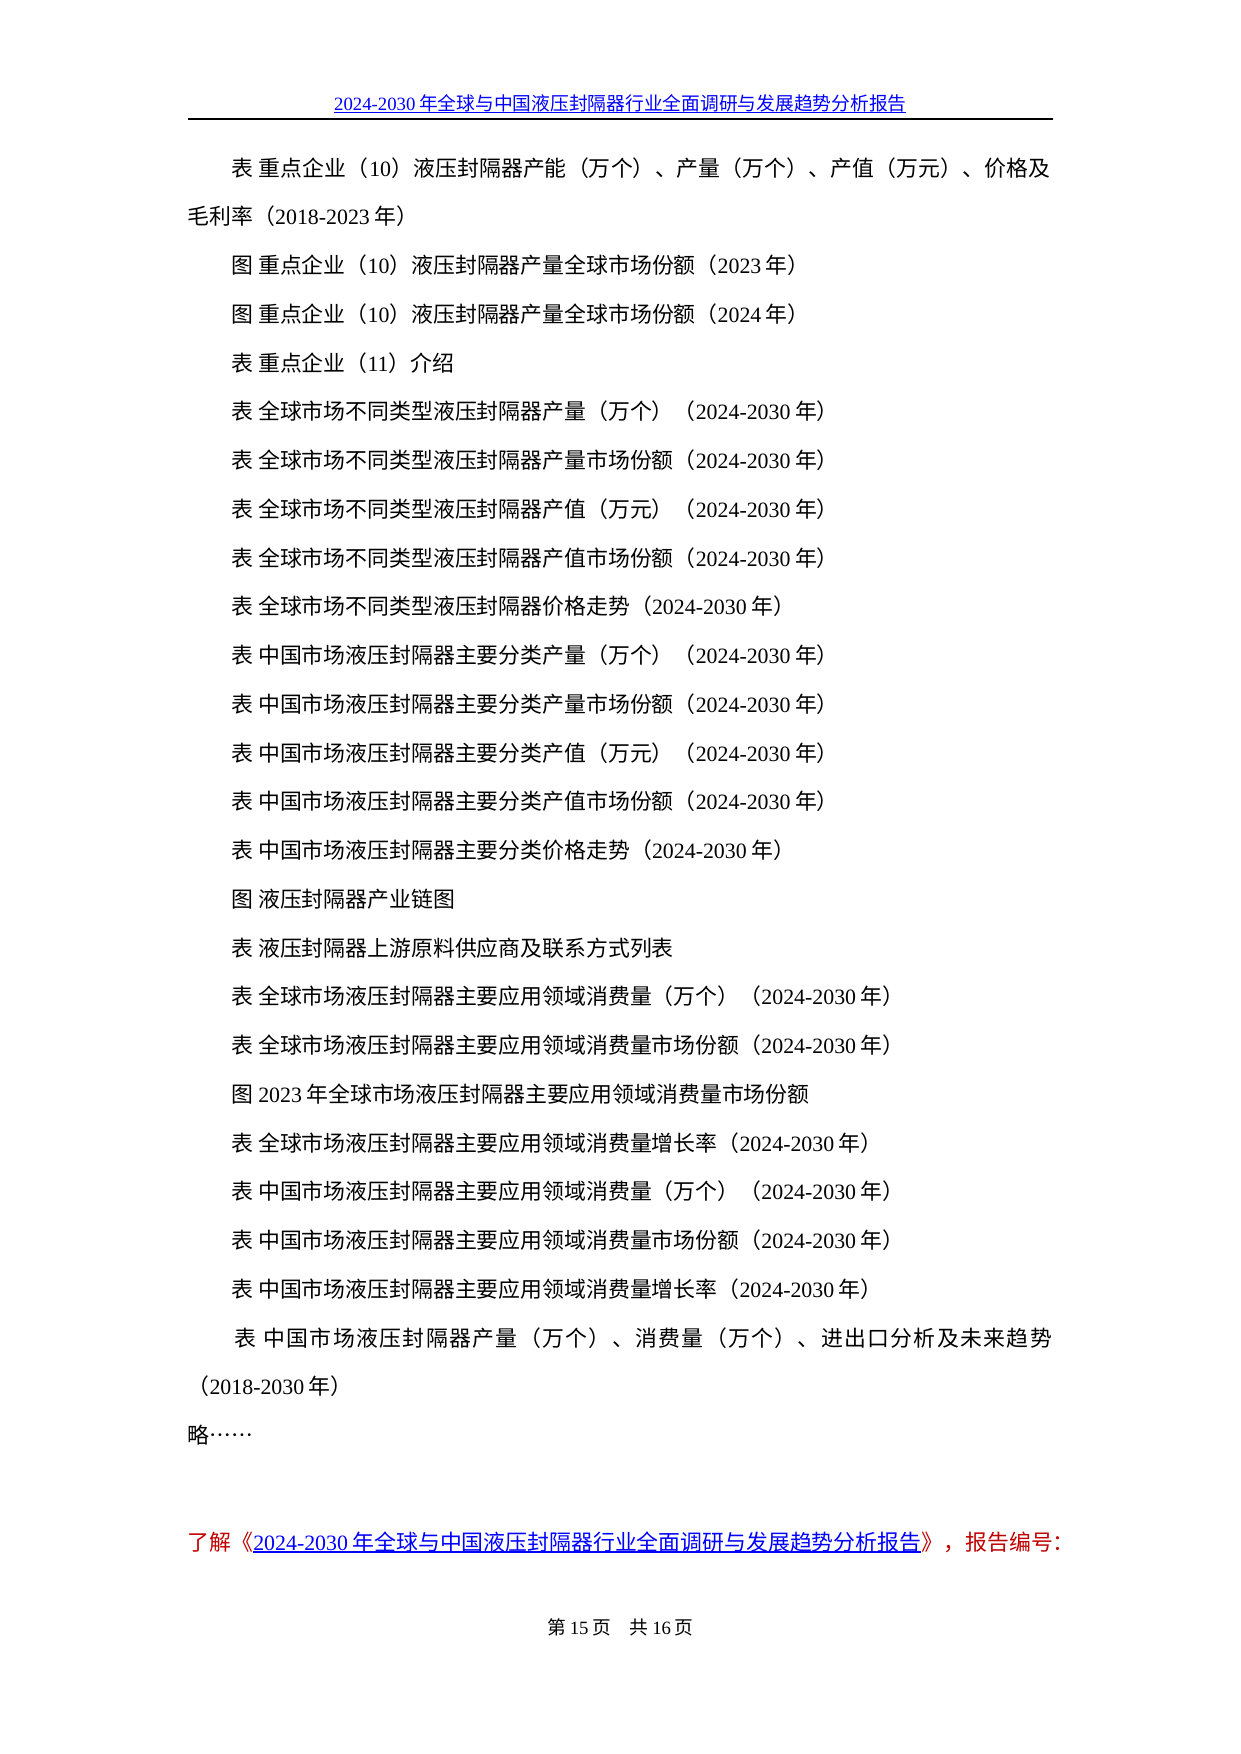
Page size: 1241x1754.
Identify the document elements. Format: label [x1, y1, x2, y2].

text [187, 150, 1053, 1450]
text [187, 1524, 1053, 1557]
